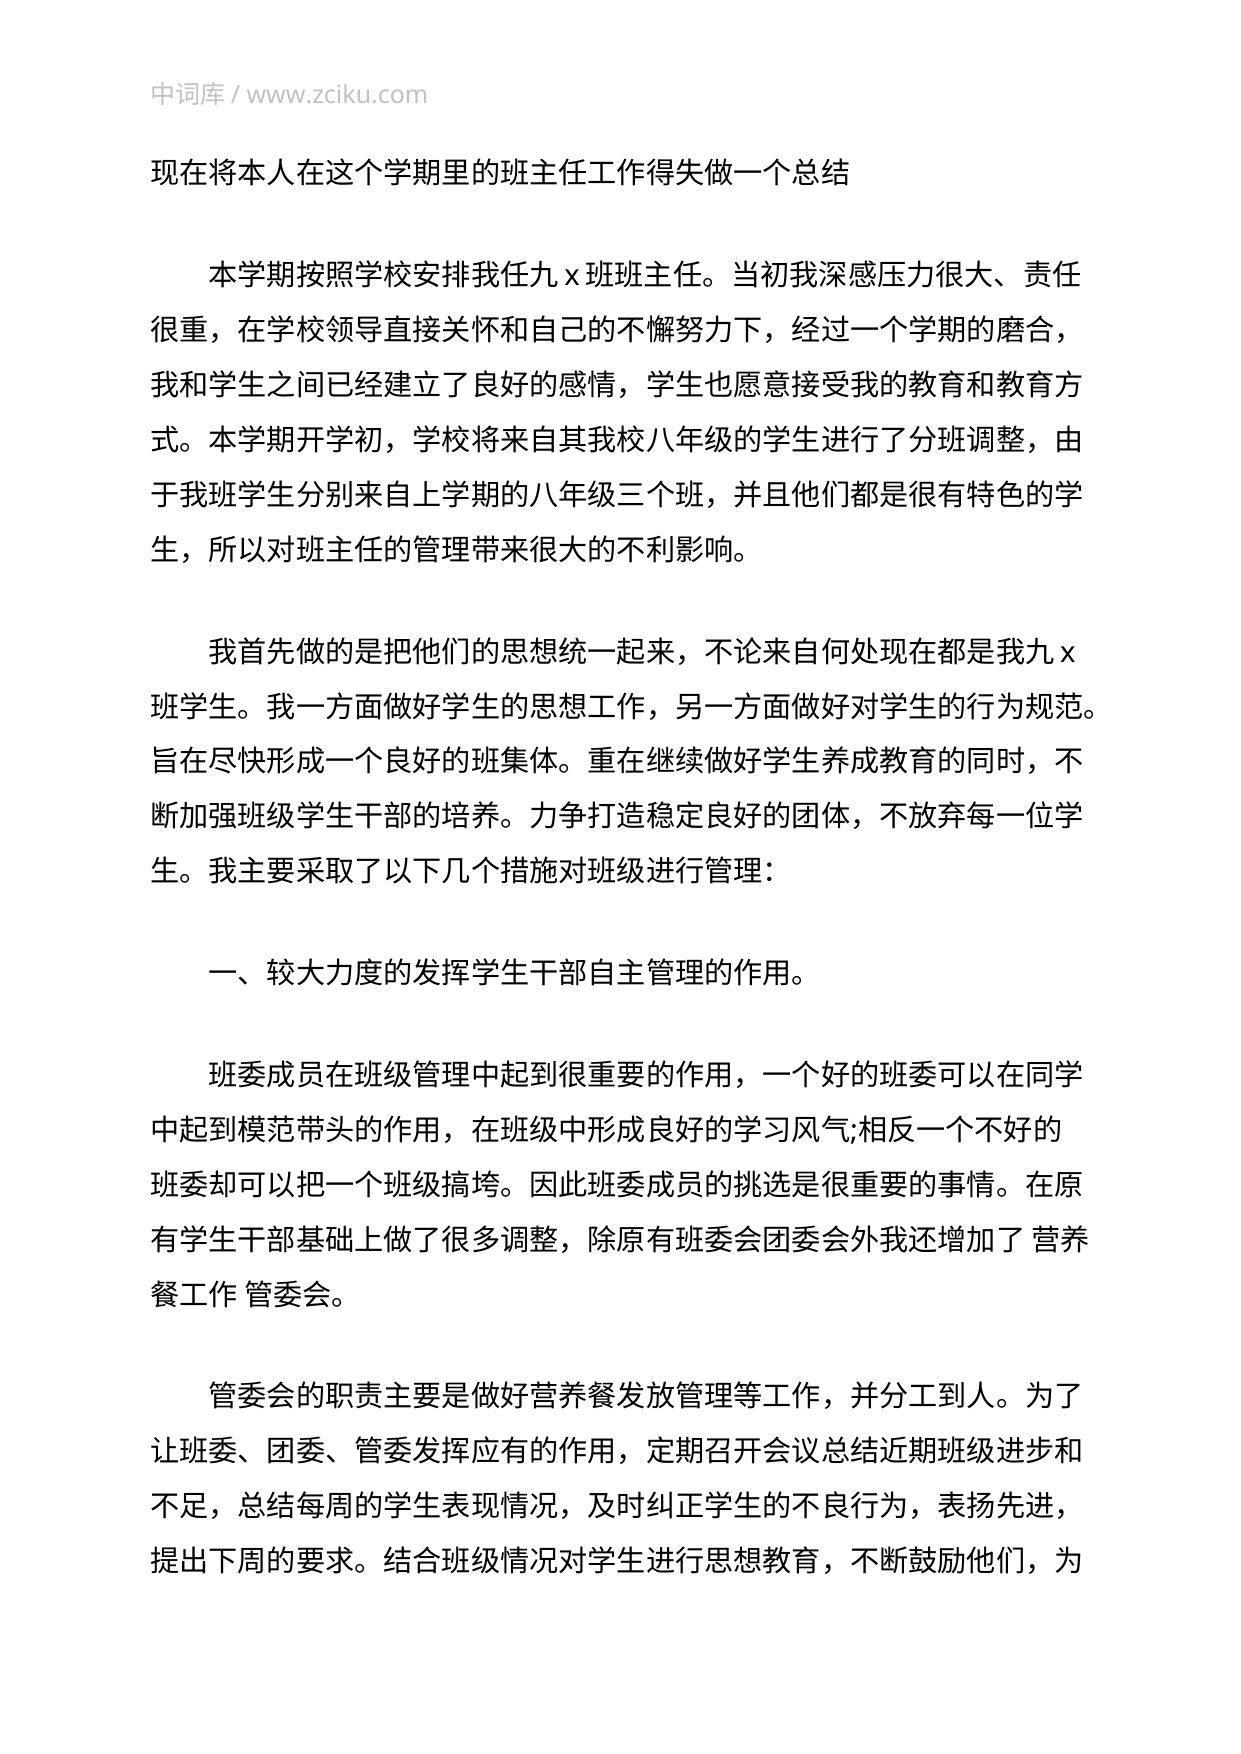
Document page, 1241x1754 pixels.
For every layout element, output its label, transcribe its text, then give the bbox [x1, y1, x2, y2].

text 本学期按照学校安排我任九x班班主任。当初我深感压力很大、责任很重，在学校领导直接关怀和自己的不懈努力下，经过一个学期的磨合，我和学生之间已经建立了良好的感情，学生也愿意接受我的教育和教育方式。本学期开学初，学校将来自其我校八年级的学生进行了分班调整，由于我班学生分别来自上学期的八年级三个班，并且他们都是很有特色的学生，所以对班主任的管理带来很大的不利影响。 [150, 252, 1090, 569]
text 班委成员在班级管理中起到很重要的作用，一个好的班委可以在同学中起到模范带头的作用，在班级中形成良好的学习风气;相反一个不好的班委却可以把一个班级搞垮。因此班委成员的挑选是很重要的事情。在原有学生干部基础上做了很多调整，除原有班委会团委会外我还增加了 营养餐工作 管委会。 [150, 1051, 1090, 1313]
text 一、较大力度的发挥学生干部自主管理的作用。 [150, 949, 1090, 992]
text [150, 150, 1090, 192]
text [150, 1373, 1090, 1580]
text 我首先做的是把他们的思想统一起来，不论来自何处现在都是我九x班学生。我一方面做好学生的思想工作，另一方面做好对学生的行为规范。旨在尽快形成一个良好的班集体。重在继续做好学生养成教育的同时，不断加强班级学生干部的培养。力争打造稳定良好的团体，不放弃每一位学生。我主要采取了以下几个措施对班级进行管理： [150, 628, 1090, 890]
